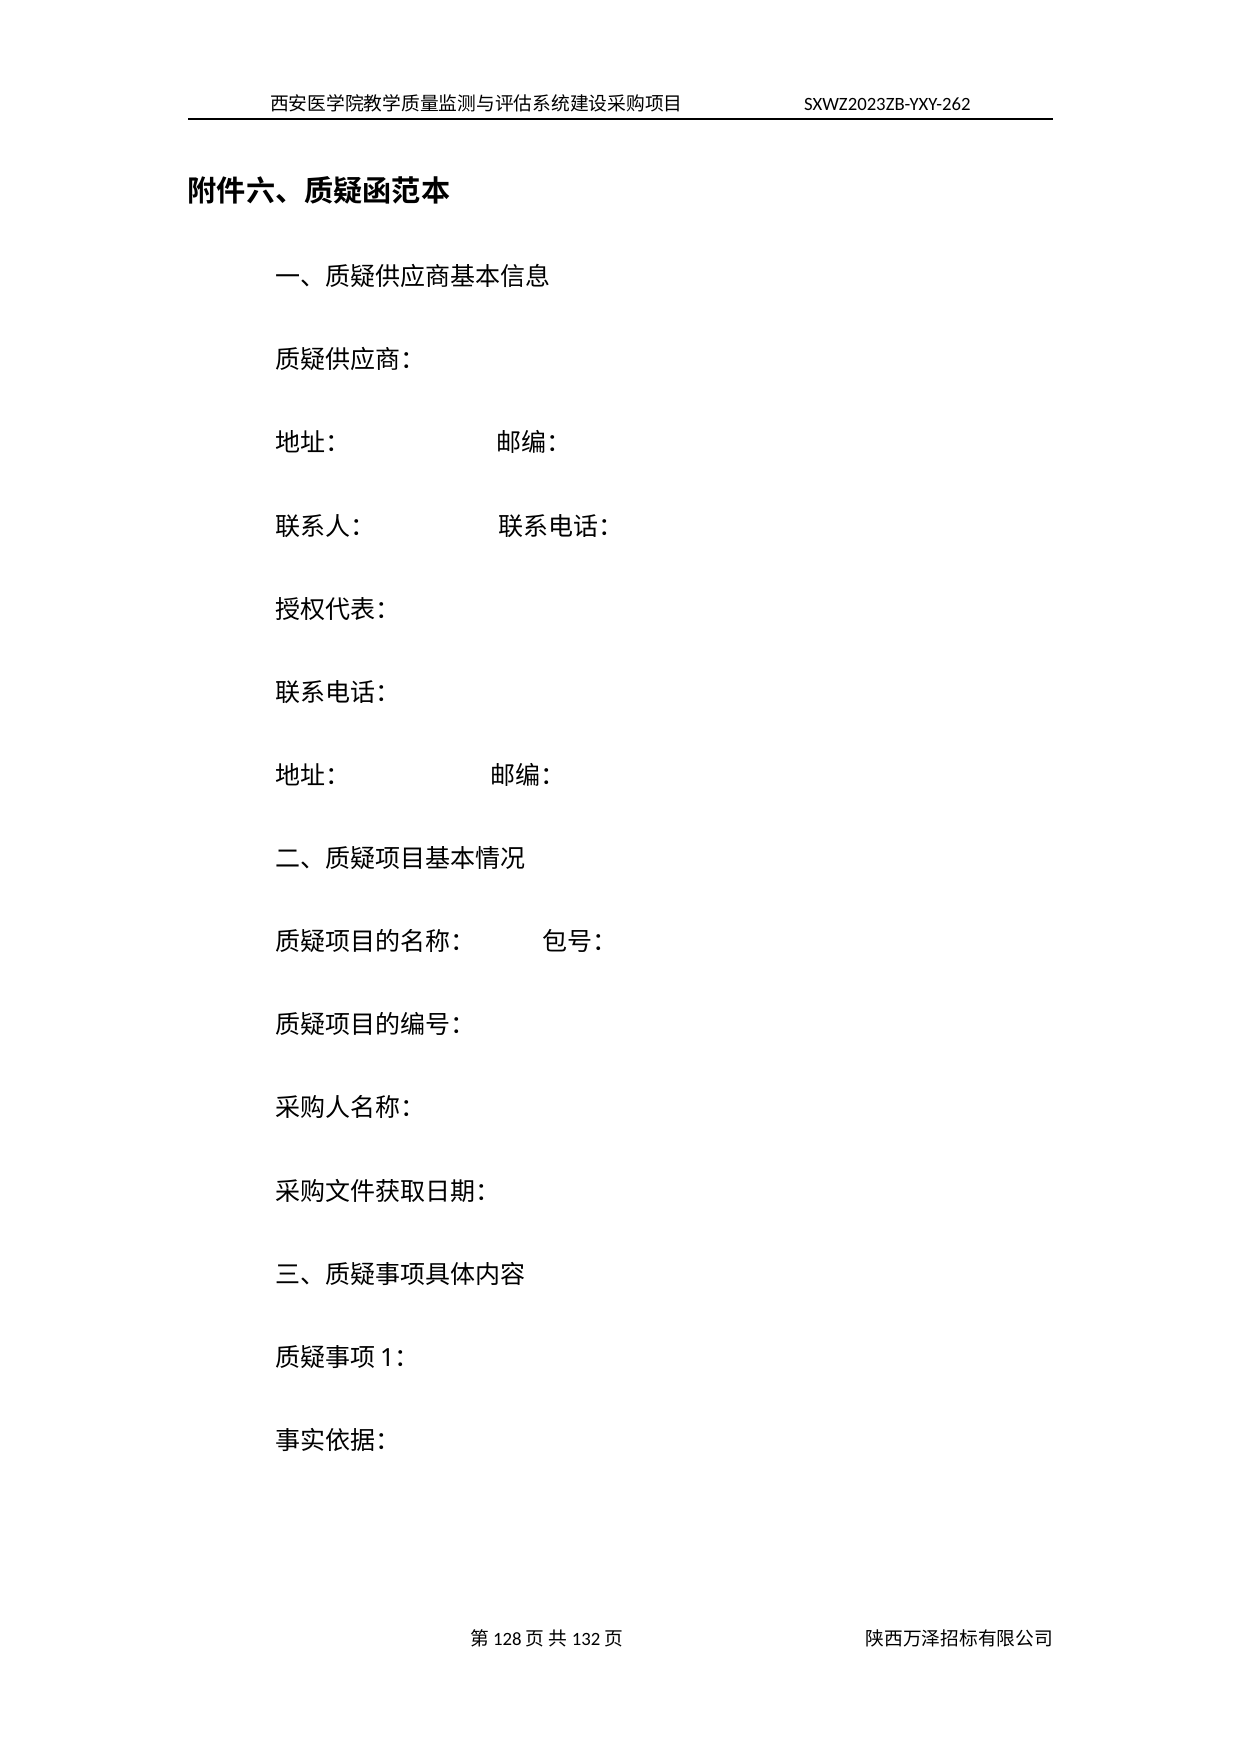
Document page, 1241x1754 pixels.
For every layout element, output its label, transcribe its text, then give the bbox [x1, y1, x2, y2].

text 质疑项目的名称： 包号： [231, 907, 1053, 972]
text 地址： 邮编： [231, 408, 1053, 473]
text 一、质疑供应商基本信息 [231, 242, 1053, 307]
text 授权代表： [231, 575, 1053, 640]
text 采购文件获取日期： [231, 1157, 1053, 1222]
text 二、质疑项目基本情况 [231, 824, 1053, 889]
text 采购人名称： [231, 1073, 1053, 1138]
text 质疑项目的编号： [231, 990, 1053, 1055]
text 联系电话： [231, 658, 1053, 723]
text 地址： 邮编： [231, 741, 1053, 806]
text 三、质疑事项具体内容 [231, 1240, 1053, 1305]
subtitle 附件六、质疑函范本 [187, 167, 1053, 209]
text 质疑事项1： [231, 1323, 1053, 1388]
text 质疑供应商： [231, 325, 1053, 390]
text 事实依据： [231, 1406, 1053, 1471]
text 联系人： 联系电话： [231, 492, 1053, 557]
